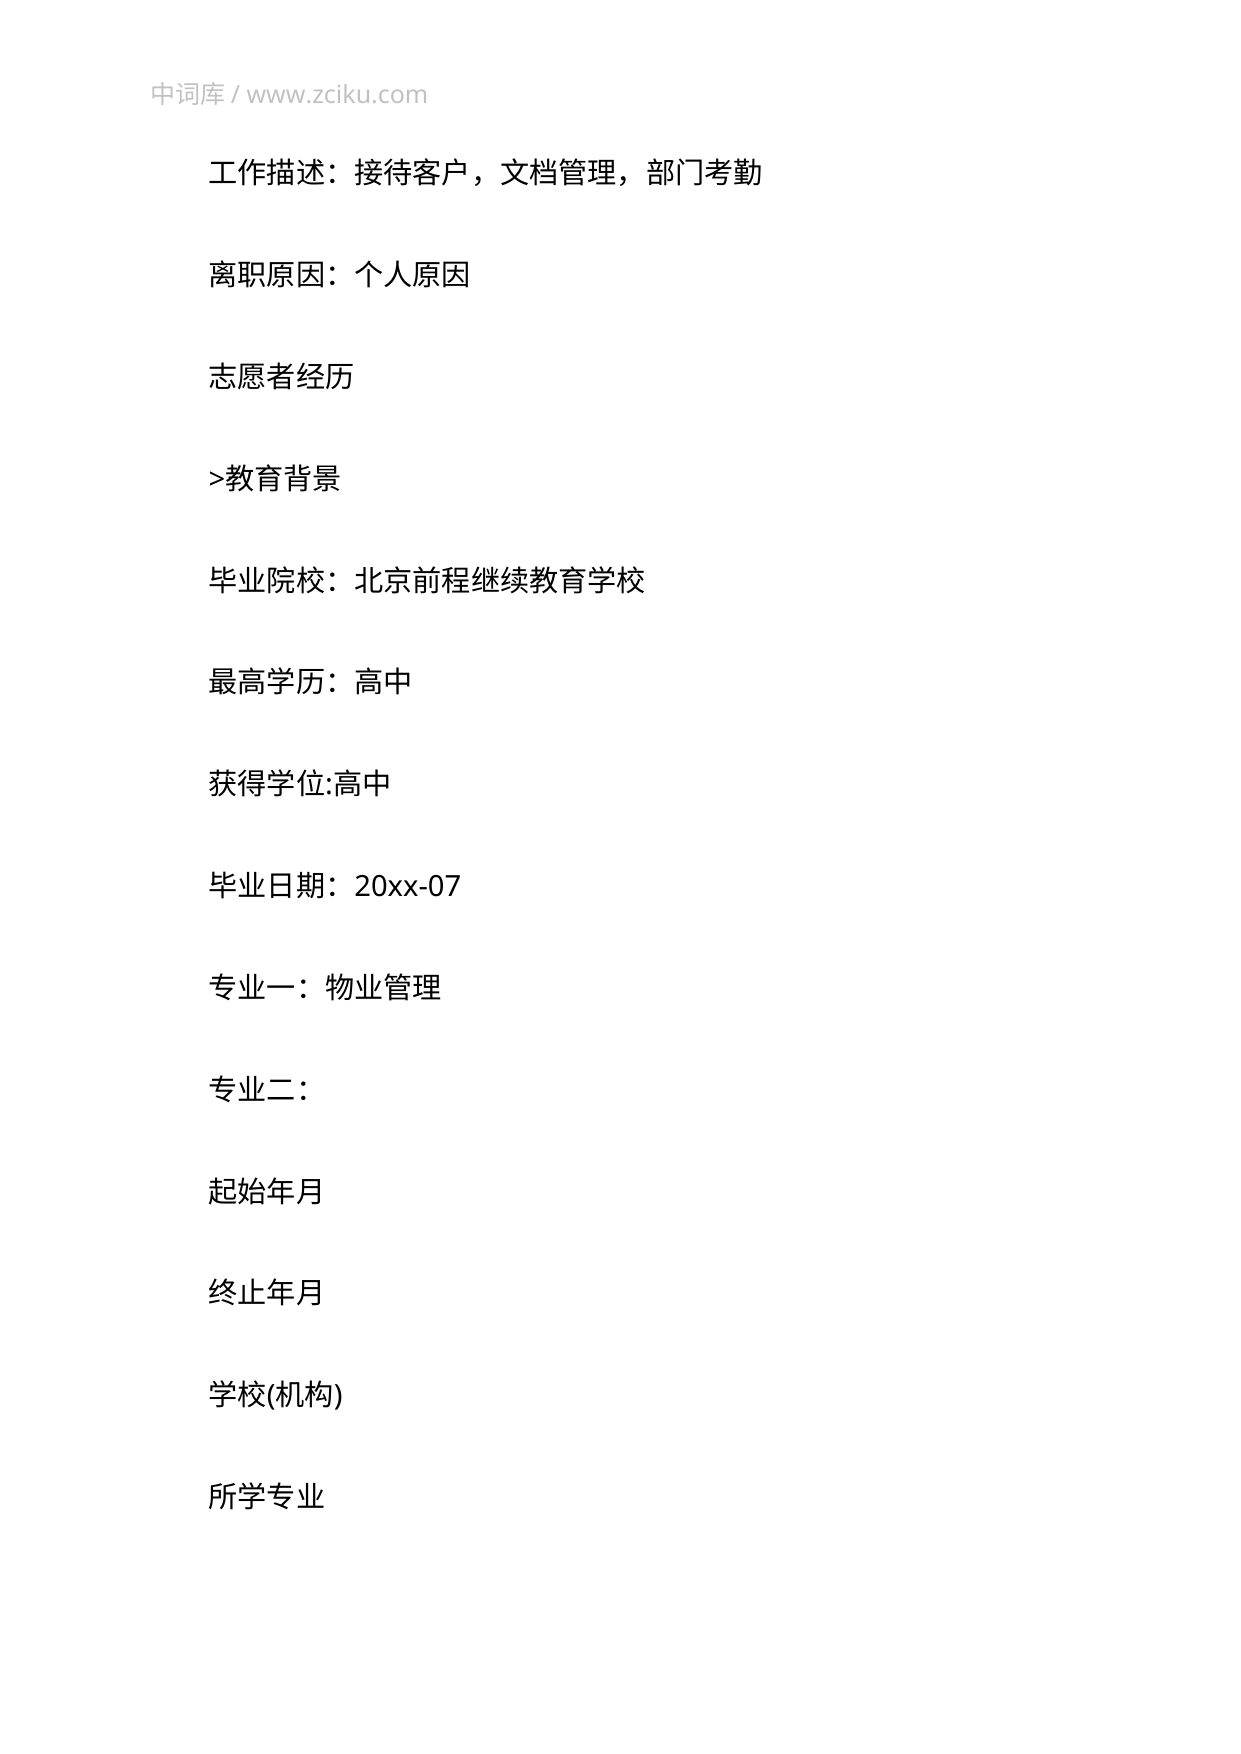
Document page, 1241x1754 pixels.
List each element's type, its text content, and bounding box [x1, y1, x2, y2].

text 工作描述：接待客户，文档管理，部门考勤 [150, 150, 1090, 192]
text 专业二： [150, 1067, 1090, 1109]
text 专业一：物业管理 [150, 965, 1090, 1007]
text 毕业院校：北京前程继续教育学校 [150, 557, 1090, 599]
text 学校(机构) [150, 1372, 1090, 1414]
text 毕业日期：20xx-07 [150, 863, 1090, 905]
text 所学专业 [150, 1474, 1090, 1516]
text 起始年月 [150, 1168, 1090, 1211]
text 获得学位:高中 [150, 761, 1090, 803]
text >教育背景 [150, 455, 1090, 498]
text 志愿者经历 [150, 353, 1090, 396]
text 终止年月 [150, 1270, 1090, 1312]
text 最高学历：高中 [150, 659, 1090, 701]
text 离职原因：个人原因 [150, 252, 1090, 294]
